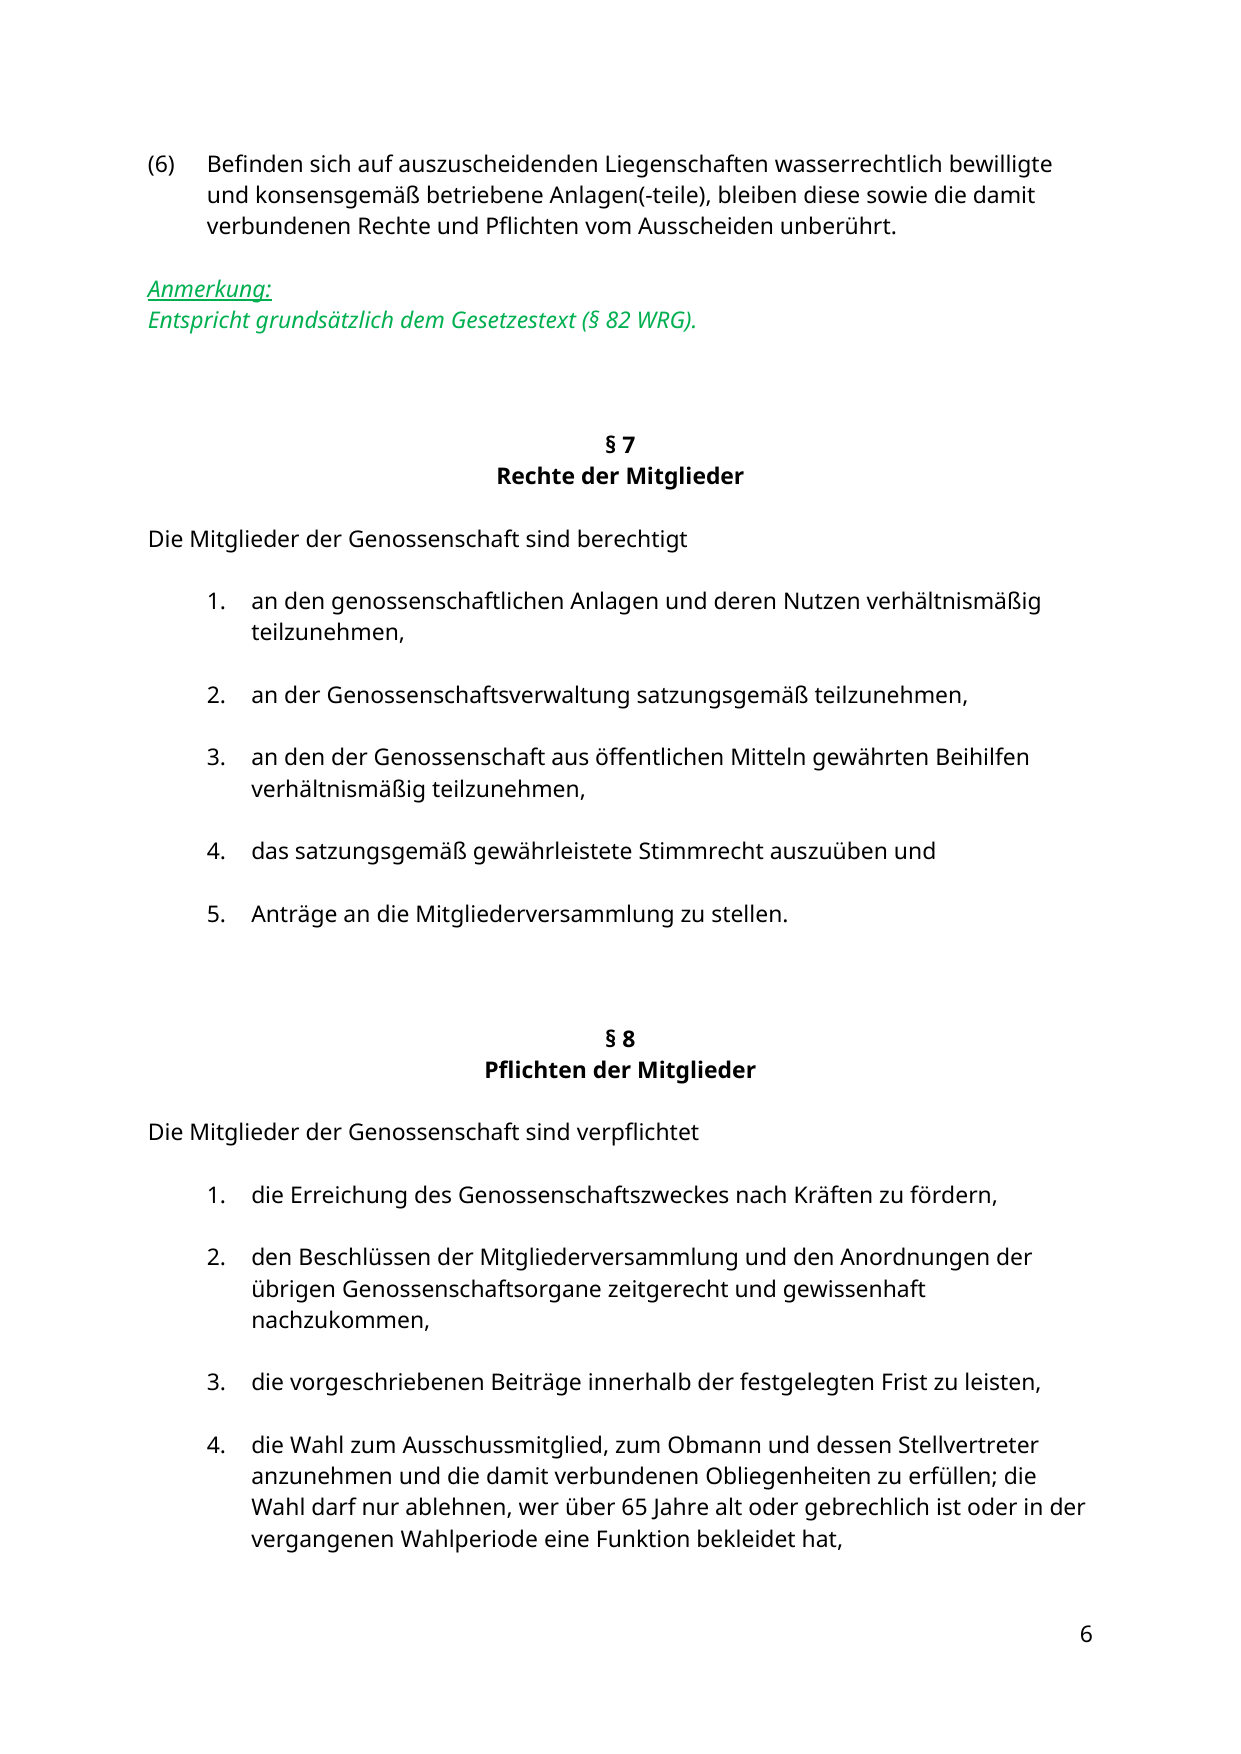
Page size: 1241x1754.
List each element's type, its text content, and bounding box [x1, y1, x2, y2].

list Befinden sich auf auszuscheidenden Liegenschaften wasserrechtlich bewilligte und konsensgemäß betriebene Anlagen(-teile), bleiben diese sowie die damit verbundenen Rechte und Pflichten vom Ausscheiden unberührt. [148, 148, 1093, 241]
text Die Mitglieder der Genossenschaft sind berechtigt [148, 523, 1093, 554]
text Die Mitglieder der Genossenschaft sind verpflichtet [148, 1116, 1093, 1148]
text Pflichten der Mitglieder [148, 1054, 1093, 1085]
list das satzungsgemäß gewährleistete Stimmrecht auszuüben und [207, 835, 1093, 898]
list an der Genossenschaftsverwaltung satzungsgemäß teilzunehmen, [207, 679, 1093, 741]
list die vorgeschriebenen Beiträge innerhalb der festgelegten Frist zu leisten, [207, 1366, 1093, 1429]
list an den genossenschaftlichen Anlagen und deren Nutzen verhältnismäßig teilzunehmen, [207, 585, 1093, 679]
list die Erreichung des Genossenschaftszweckes nach Kräften zu fördern, [207, 1179, 1093, 1241]
list an den der Genossenschaft aus öffentlichen Mitteln gewährten Beihilfen verhältnismäßig teilzunehmen, [207, 741, 1093, 835]
text Rechte der Mitglieder [148, 460, 1093, 491]
list Anträge an die Mitgliederversammlung zu stellen. [207, 898, 1093, 929]
text § 8 [148, 1023, 1093, 1054]
list die Wahl zum Ausschussmitglied, zum Obmann und dessen Stellvertreter anzunehmen und die damit verbundenen Obliegenheiten zu erfüllen; die Wahl darf nur ablehnen, wer über 65 Jahre alt oder gebrechlich ist oder in der vergangenen Wahlperiode eine Funktion bekleidet hat, [207, 1429, 1093, 1554]
text Entspricht grundsätzlich dem Gesetzestext (§ 82 WRG). [148, 304, 1093, 335]
list den Beschlüssen der Mitgliederversammlung und den Anordnungen der übrigen Genossenschaftsorgane zeitgerecht und gewissenhaft nachzukommen, [207, 1241, 1093, 1366]
text Anmerkung: [148, 273, 1093, 304]
text § 7 [148, 429, 1093, 460]
